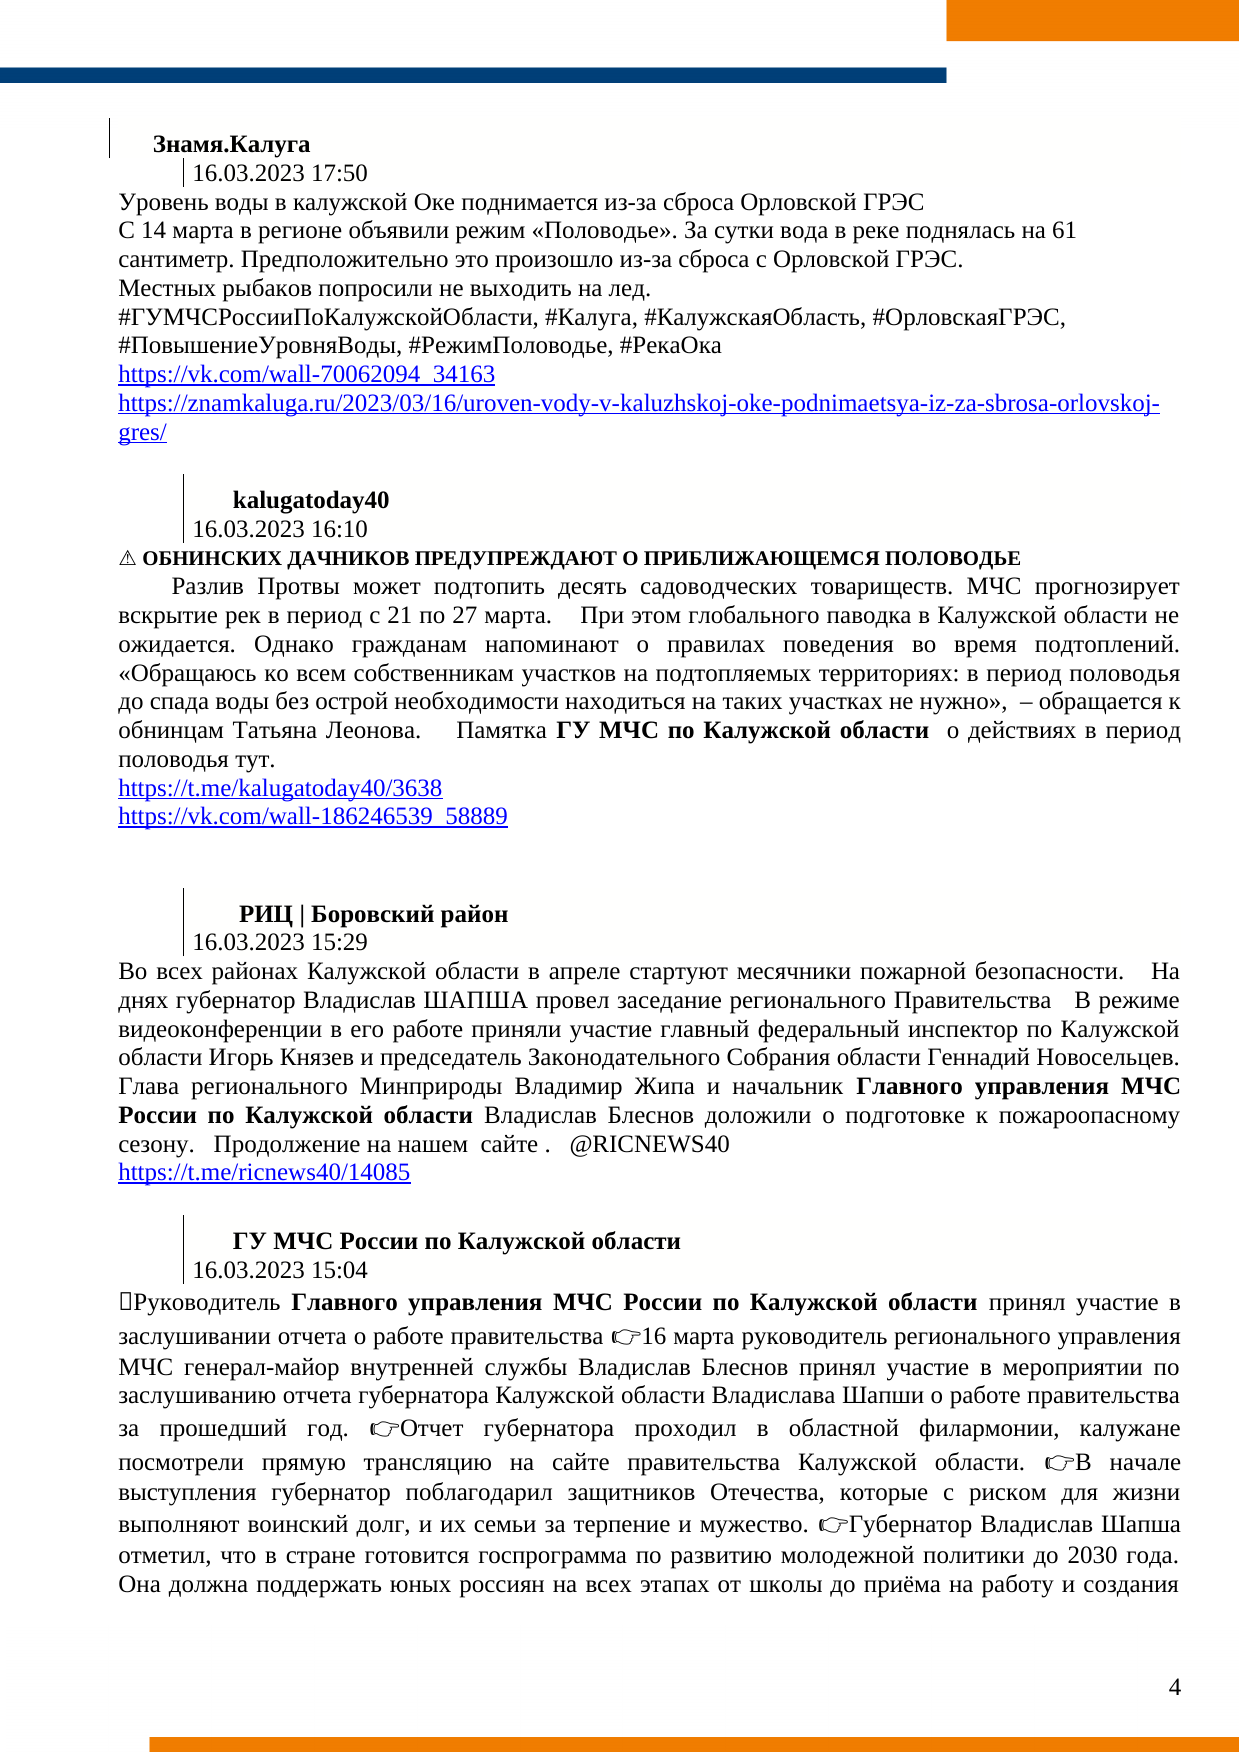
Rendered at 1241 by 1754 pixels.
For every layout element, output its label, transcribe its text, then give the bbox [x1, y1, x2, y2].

subtitle Знамя.Калуга [118, 118, 1181, 158]
text Местных рыбаков попросили не выходить на лед. [118, 273, 1181, 302]
subtitle 16.03.2023 15:29 [184, 927, 1181, 956]
subtitle ГУ МЧС России по Калужской области [184, 1215, 1181, 1255]
picture [0, 0, 1239, 128]
picture [6, 1625, 1239, 1752]
subtitle 16.03.2023 17:50 [184, 158, 1181, 187]
text Уровень воды в калужской Оке поднимается из-за сброса Орловской ГРЭС [118, 187, 1181, 216]
text Во всех районах Калужской области в апреле стартуют месячники пожарной безопасности. На днях губернатор Владислав ШАПША провел заседание регионального Правительства В режиме видеоконференции в его работе приняли участие главный федеральный инспектор по Калужской области Игорь Князев и председатель Законодательного Собрания области Геннадий Новосельцев. Глава регионального Минприроды Владимир Жипа и начальник Главного управления МЧС России по Калужской области Владислав Блеснов доложили о подготовке к пожароопасному сезону. Продолжение на нашем сайте . @RICNEWS40 [118, 956, 1181, 1157]
text Разлив Протвы может подтопить десять садоводческих товариществ. МЧС прогнозирует вскрытие рек в период с 21 по 27 марта. При этом глобального паводка в Калужской области не ожидается. Однако гражданам напоминают о правилах поведения во время подтоплений. «Обращаюсь ко всем собственникам участков на подтопляемых территориях: в период половодья до спада воды без острой необходимости находиться на таких участках не нужно», – обращается к обнинцам Татьяна Леонова. Памятка ГУ МЧС по Калужской области о действиях в период половодья тут. [118, 571, 1181, 773]
text #ГУМЧСРоссииПоКалужскойОбласти, #Калуга, #КалужскаяОбласть, #ОрловскаяГРЭС, #ПовышениеУровняВоды, #РежимПоловодье, #РекаОка [118, 302, 1181, 359]
subtitle 16.03.2023 16:10 [184, 514, 1181, 543]
text https://vk.com/wall-70062094_34163 [118, 359, 1181, 388]
subtitle 16.03.2023 15:04 [184, 1255, 1181, 1284]
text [118, 1284, 1181, 1598]
text https://znamkaluga.ru/2023/03/16/uroven-vody-v-kaluzhskoj-oke-podnimaetsya-iz-za-sbrosa-orlovskoj-gres/ [118, 388, 1181, 446]
text https://vk.com/wall-186246539_58889 [118, 801, 1181, 830]
text https://t.me/kalugatoday40/3638 [118, 773, 1181, 801]
text С 14 марта в регионе объявили режим «Половодье». За сутки вода в реке поднялась на 61 сантиметр. Предположительно это произошло из-за сброса с Орловской ГРЭС. [118, 216, 1181, 273]
text https://t.me/ricnews40/14085 [118, 1157, 1181, 1186]
text ⚠ ОБНИНСКИХ ДАЧНИКОВ ПРЕДУПРЕЖДАЮТ О ПРИБЛИЖАЮЩЕМСЯ ПОЛОВОДЬЕ [118, 543, 1181, 571]
subtitle РИЦ | Боровский район [184, 888, 1181, 927]
subtitle kalugatoday40 [184, 474, 1181, 514]
